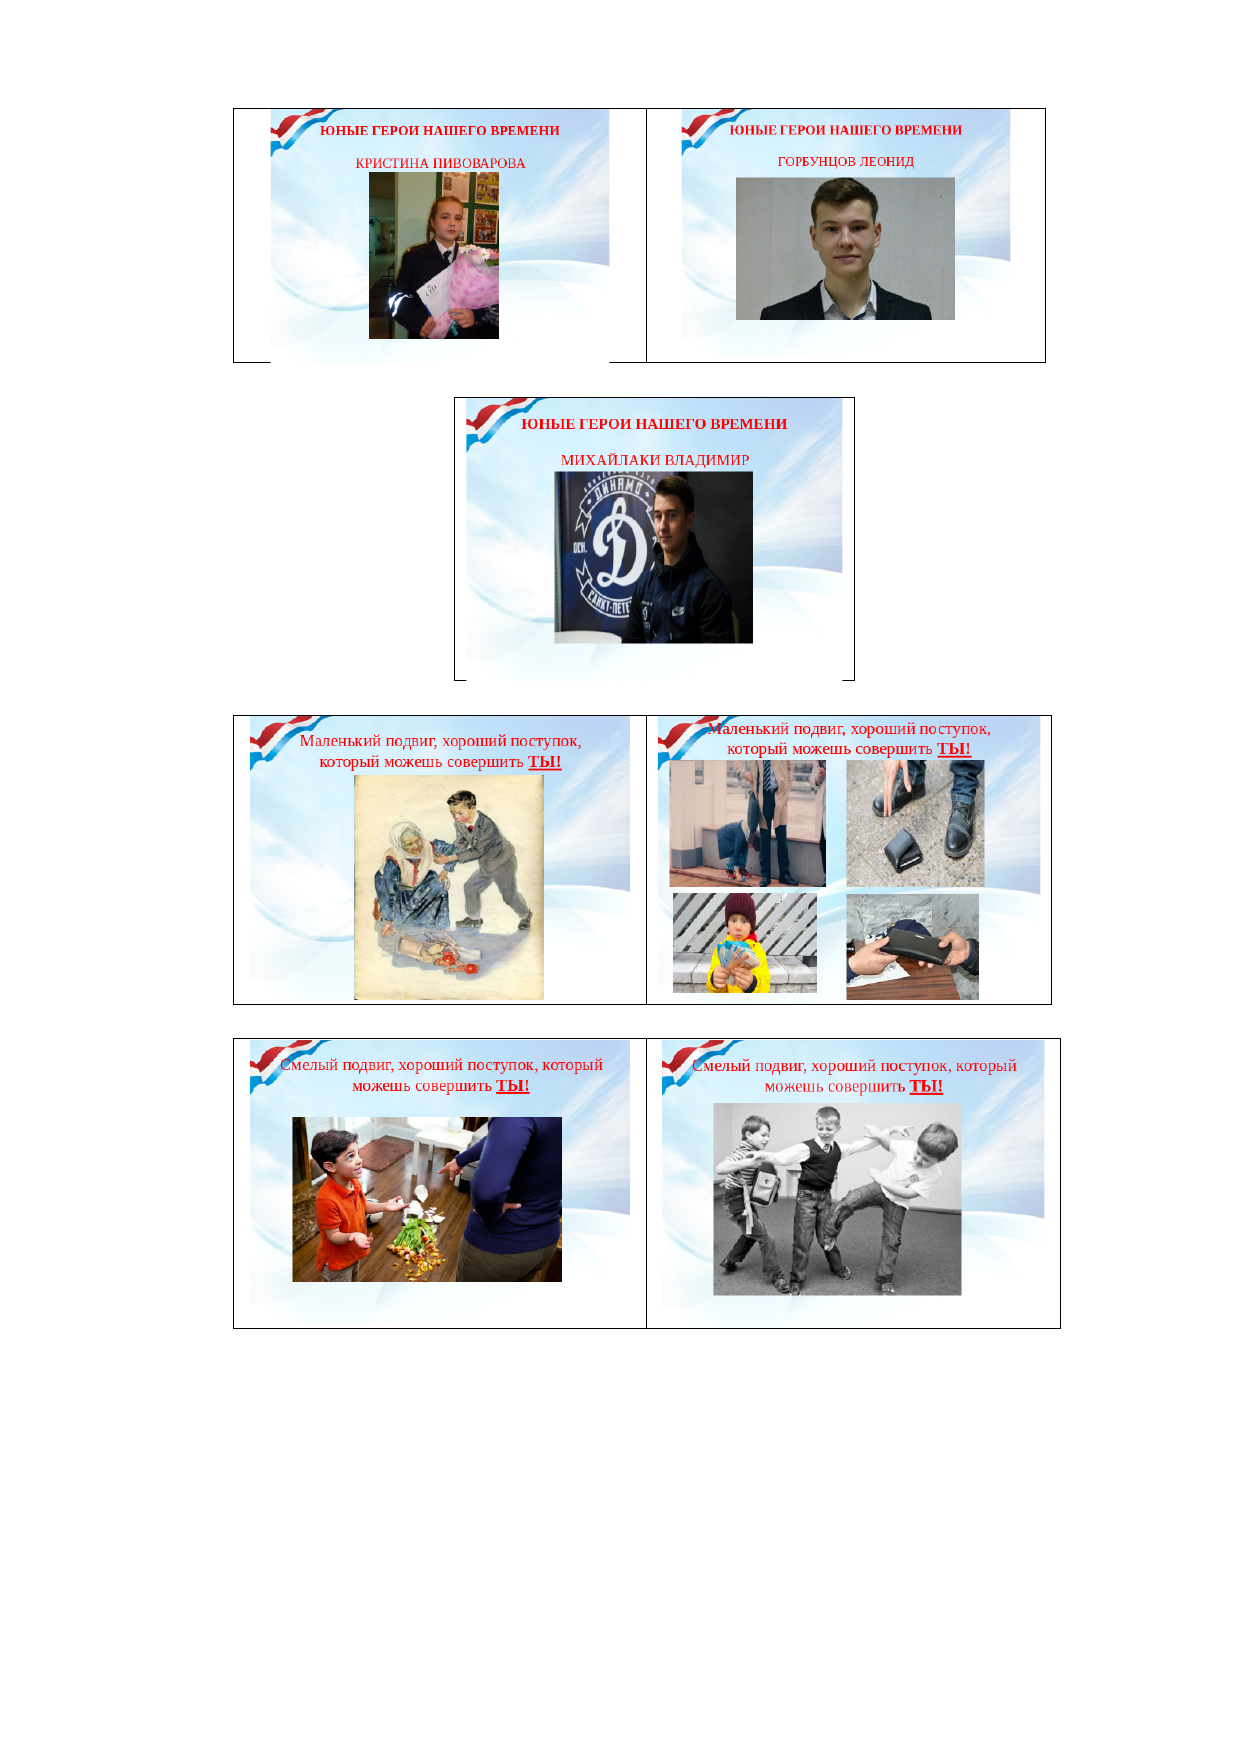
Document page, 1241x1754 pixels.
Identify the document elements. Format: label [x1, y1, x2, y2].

table_header [647, 1039, 1060, 1328]
table_header [234, 716, 646, 1003]
table_header [610, 109, 646, 362]
table_header [647, 109, 1045, 362]
table_header [234, 109, 270, 362]
table_header [234, 1039, 646, 1328]
table_header [1041, 716, 1051, 1003]
table_header [843, 398, 854, 680]
table_header [455, 398, 466, 680]
table_header [647, 716, 657, 1003]
